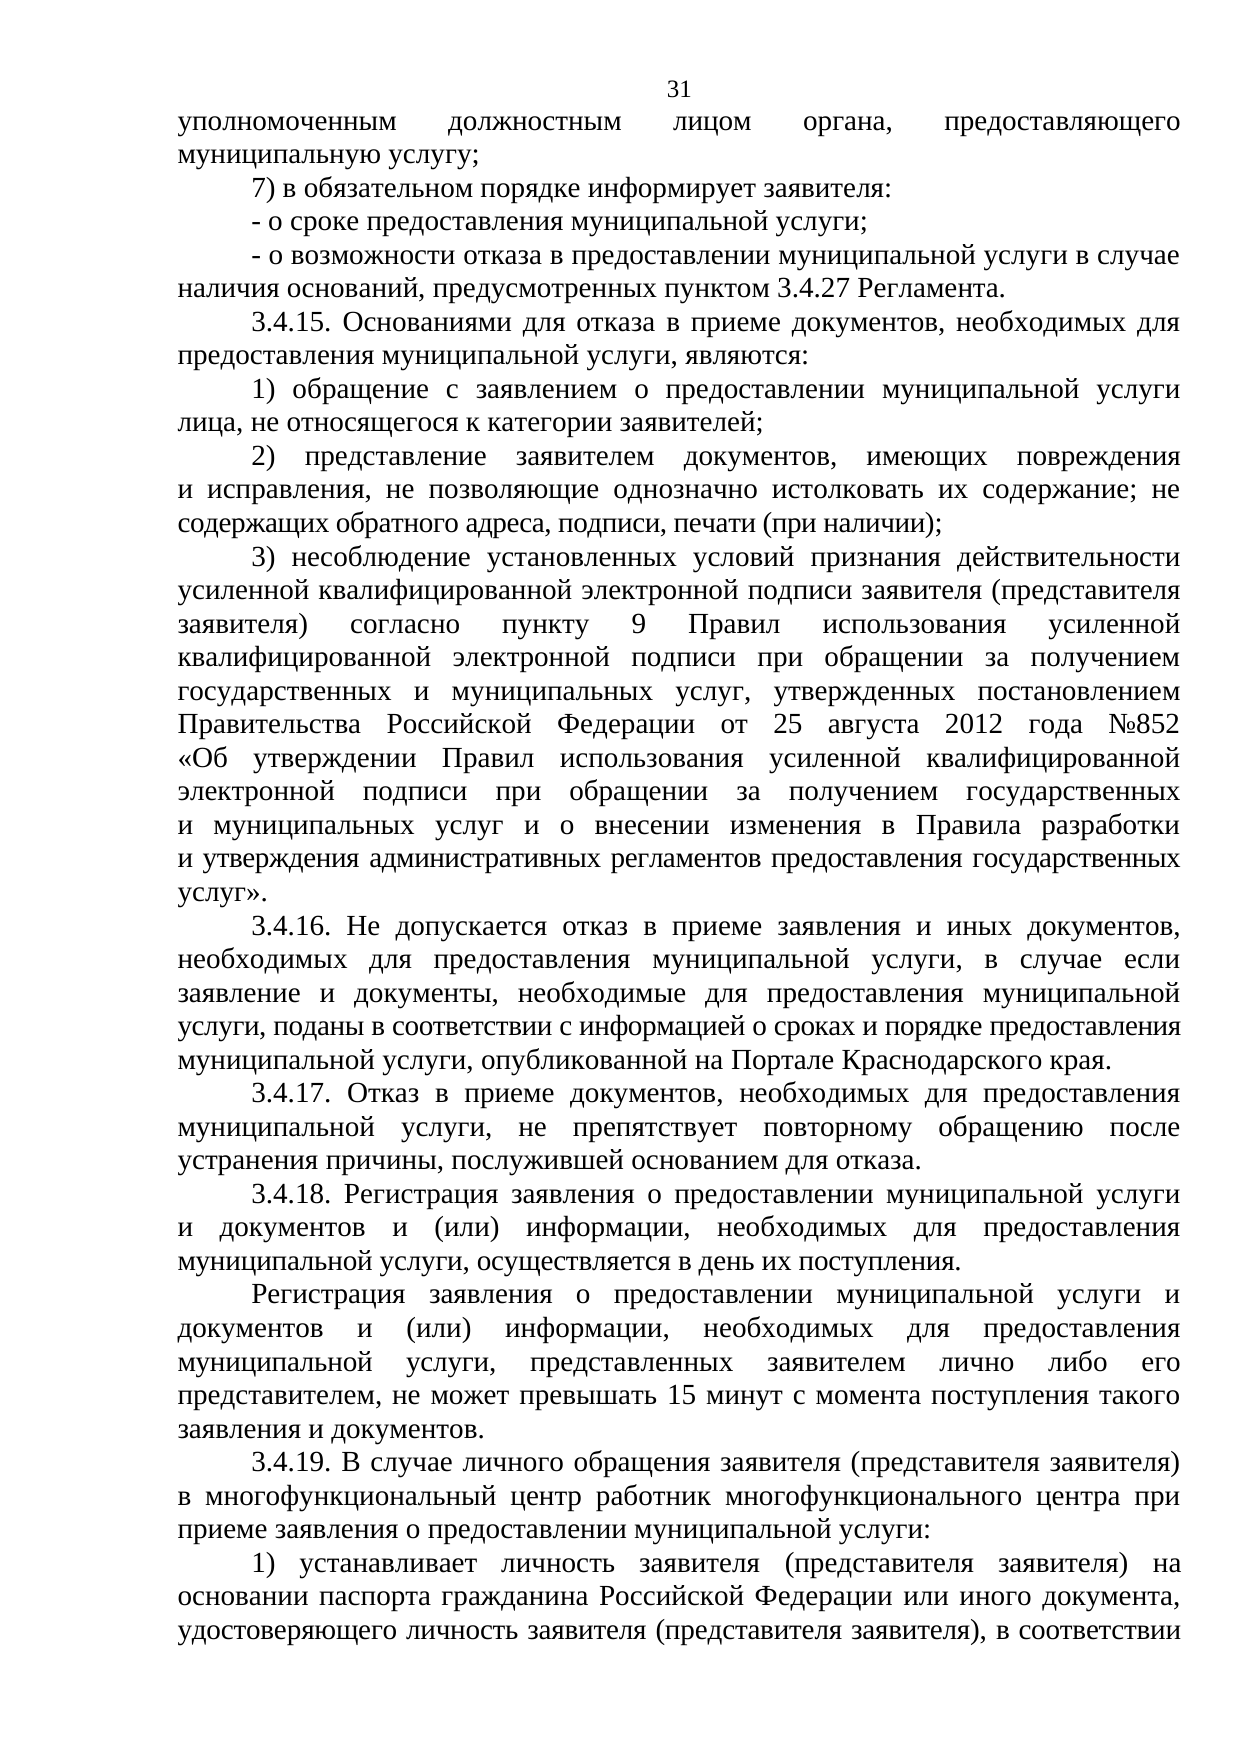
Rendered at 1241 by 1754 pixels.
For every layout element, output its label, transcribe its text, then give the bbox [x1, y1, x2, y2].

text 3.4.15. Основаниями для отказа в приеме документов, необходимых для предоставления муниципальной услуги, являются: [177, 304, 1181, 371]
text 3.4.16. Не допускается отказ в приеме заявления и иных документов, необходимых для предоставления муниципальной услуги, в случае если заявление и документы, необходимые для предоставления муниципальной услуги, поданы в соответствии с информацией о сроках и порядке предоставления муниципальной услуги, опубликованной на Портале Краснодарского края. [177, 908, 1181, 1075]
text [177, 1545, 1181, 1646]
text 3.4.19. В случае личного обращения заявителя (представителя заявителя) в многофункциональный центр работник многофункционального центра при приеме заявления о предоставлении муниципальной услуги: [177, 1444, 1181, 1545]
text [177, 103, 1181, 170]
text 3.4.18. Регистрация заявления о предоставлении муниципальной услуги и документов и (или) информации, необходимых для предоставления муниципальной услуги, осуществляется в день их поступления. [177, 1176, 1181, 1277]
text 2) представление заявителем документов, имеющих повреждения и исправления, не позволяющие однозначно истолковать их содержание; не содержащих обратного адреса, подписи, печати (при наличии); [177, 438, 1181, 539]
text - о сроке предоставления муниципальной услуги; [177, 203, 1181, 237]
text 3) несоблюдение установленных условий признания действительности усиленной квалифицированной электронной подписи заявителя (представителя заявителя) согласно пункту 9 Правил использования усиленной квалифицированной электронной подписи при обращении за получением государственных и муниципальных услуг, утвержденных постановлением Правительства Российской Федерации от 25 августа 2012 года №852 «Об утверждении Правил использования усиленной квалифицированной электронной подписи при обращении за получением государственных и муниципальных услуг и о внесении изменения в Правила разработки и утверждения административных регламентов предоставления государственных услуг». [177, 539, 1181, 908]
text 7) в обязательном порядке информирует заявителя: [177, 170, 1181, 203]
text 1) обращение с заявлением о предоставлении муниципальной услуги лица, не относящегося к категории заявителей; [177, 371, 1181, 438]
text - о возможности отказа в предоставлении муниципальной услуги в случае наличия оснований, предусмотренных пунктом 3.4.27 Регламента. [177, 237, 1181, 304]
text Регистрация заявления о предоставлении муниципальной услуги и документов и (или) информации, необходимых для предоставления муниципальной услуги, представленных заявителем лично либо его представителем, не может превышать 15 минут с момента поступления такого заявления и документов. [177, 1277, 1181, 1444]
text 3.4.17. Отказ в приеме документов, необходимых для предоставления муниципальной услуги, не препятствует повторному обращению после устранения причины, послужившей основанием для отказа. [177, 1075, 1181, 1176]
